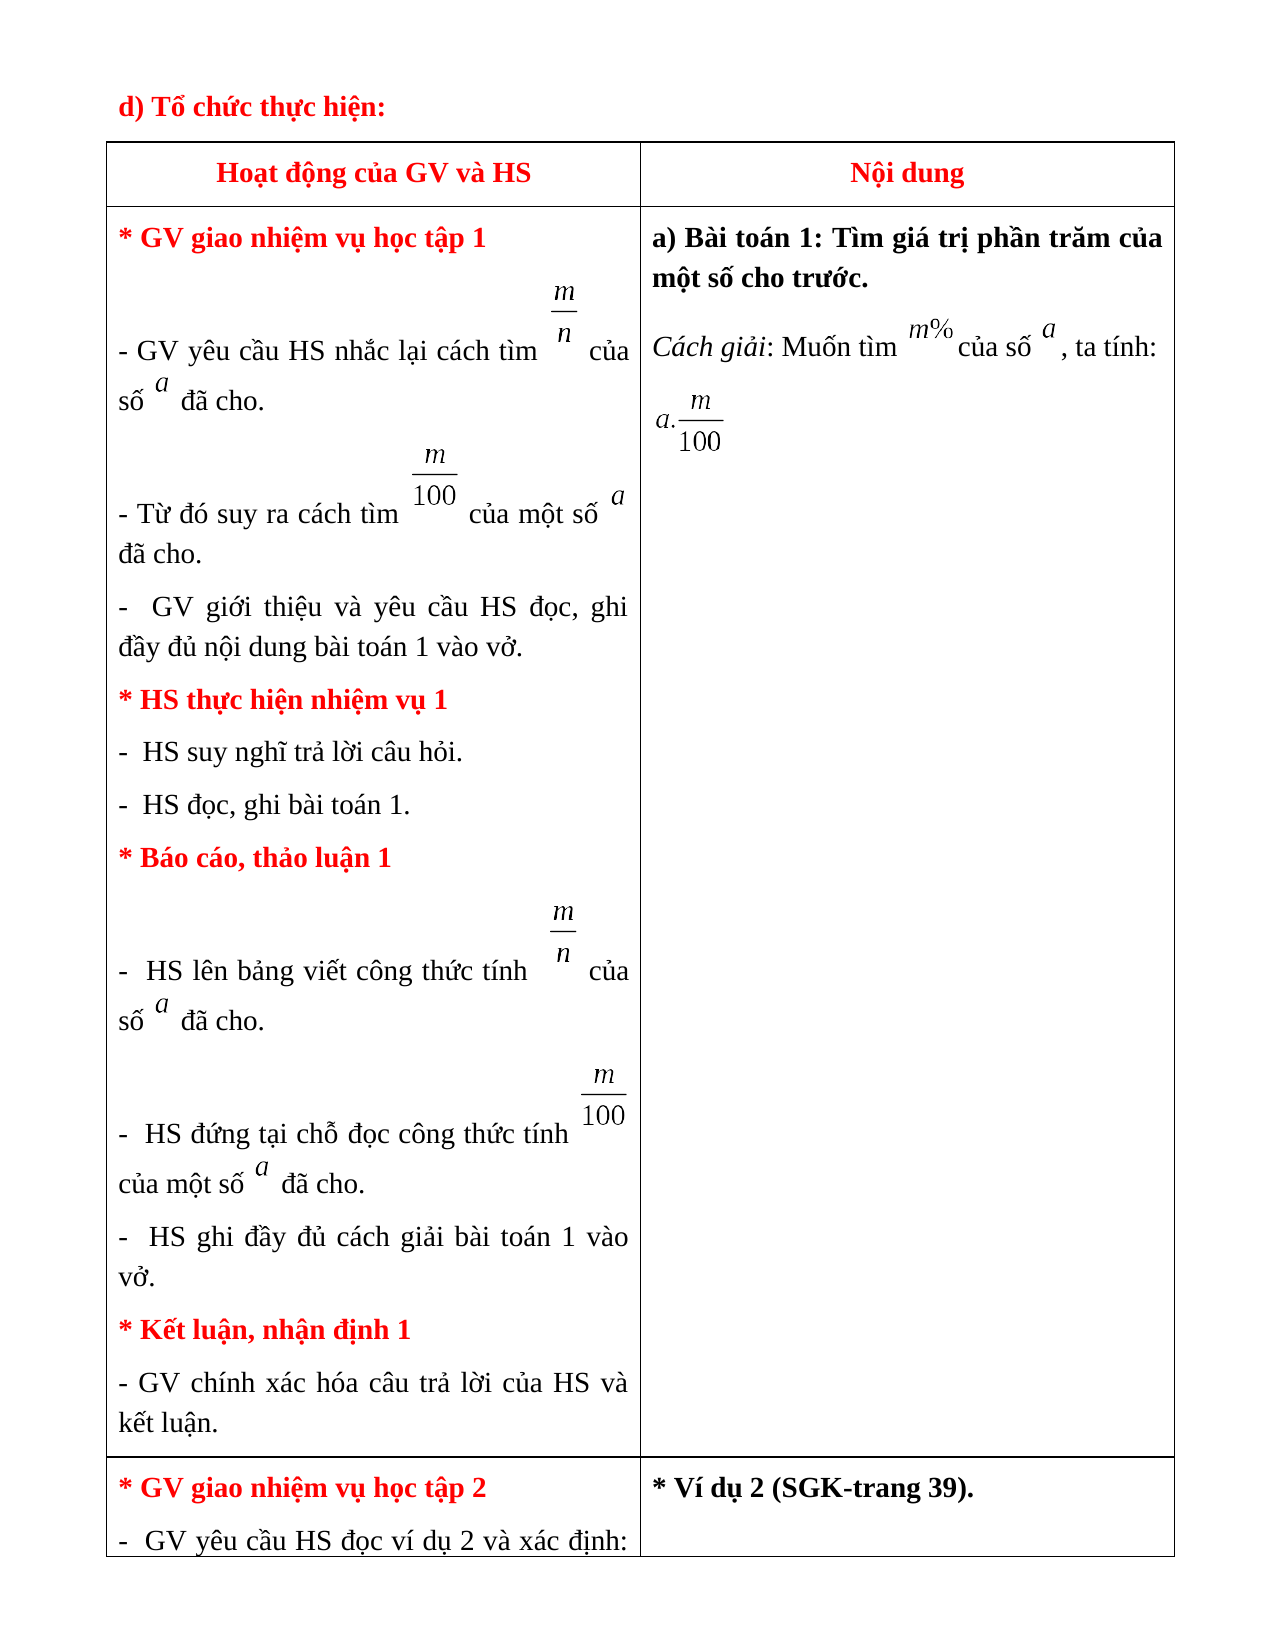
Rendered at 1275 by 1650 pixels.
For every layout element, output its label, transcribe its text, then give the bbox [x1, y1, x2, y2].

table_header Nội dung [641, 143, 1174, 206]
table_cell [107, 1458, 640, 1556]
table_header Hoạt động của GV và HS [107, 143, 640, 206]
text d) Tổ chức thực hiện: [118, 89, 1186, 122]
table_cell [641, 1458, 1174, 1556]
table_cell * GV giao nhiệm vụ học tập 1 - GV yêu cầu HS nhắc lại cách tìm của số đã cho. - Từ đó suy ra cách tìm của một số đã cho. - GV giới thiệu và yêu cầu HS đọc, ghi đầy đủ nội dung bài toán 1 vào vở. * HS thực hiện nhiệm vụ 1 - HS suy nghĩ trả lời câu hỏi. - HS đọc, ghi bài toán 1. * Báo cáo, thảo luận 1 - HS lên bảng viết công thức tính của số đã cho. - HS đứng tại chỗ đọc công thức tính của một số đã cho. - HS ghi đầy đủ cách giải bài toán 1 vào vở. * Kết luận, nhận định 1 - GV chính xác hóa câu trả lời của HS và kết luận. [107, 207, 640, 1456]
table_cell a) Bài toán 1: Tìm giá trị phần trăm của một số cho trước. Cách giải: Muốn tìm của số , ta tính: [641, 207, 1174, 1456]
